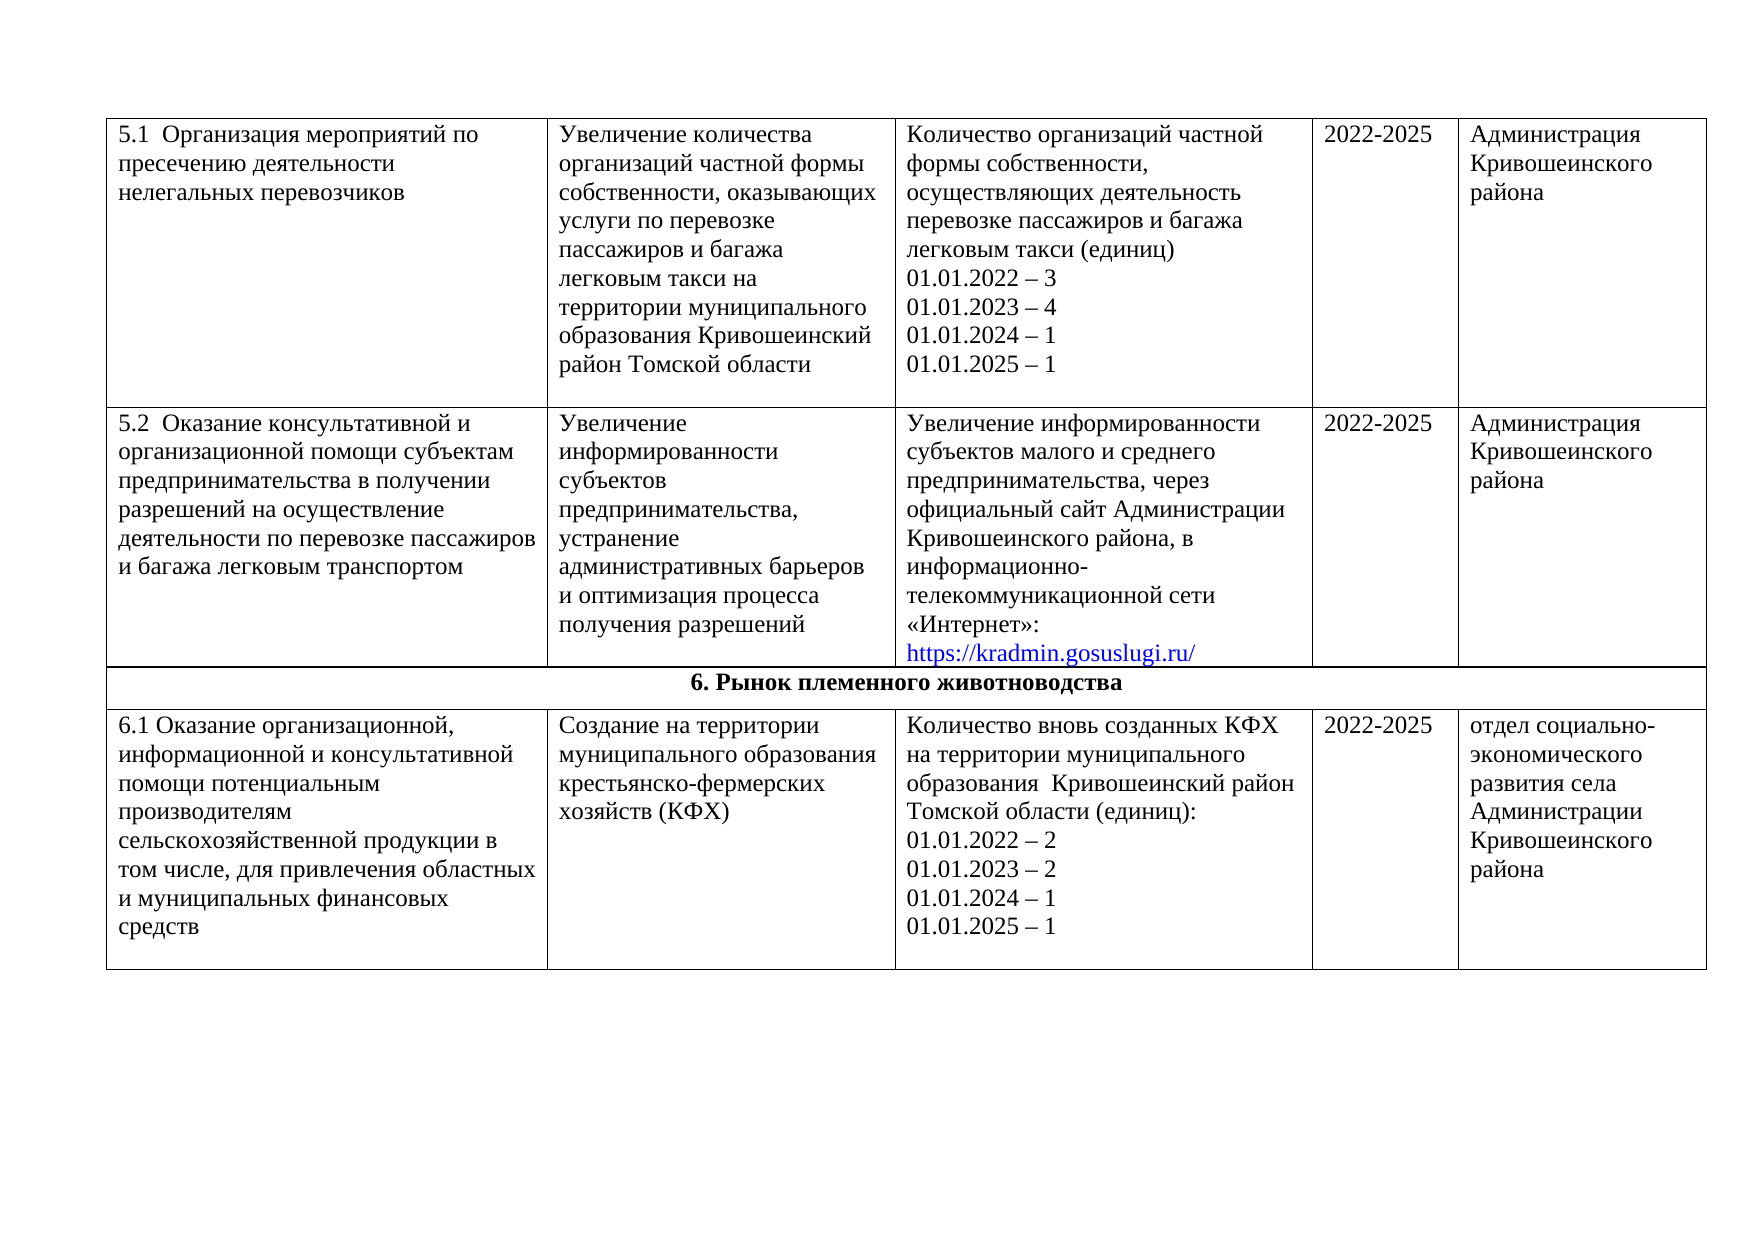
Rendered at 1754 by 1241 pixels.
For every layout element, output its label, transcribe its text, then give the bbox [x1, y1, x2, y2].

table_cell Администрация Кривошеинского района [1459, 408, 1706, 666]
table_cell Увеличение информированности субъектов малого и среднего предпринимательства, через официальный сайт Администрации Кривошеинского района, в информационно-телекоммуникационной сети «Интернет»: https://kradmin.gosuslugi.ru/ [896, 408, 1312, 666]
table_cell 5.1 Организация мероприятий по пресечению деятельности нелегальных перевозчиков [107, 119, 547, 407]
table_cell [1459, 710, 1706, 969]
table_cell Создание на территории муниципального образования крестьянско-фермерских хозяйств (КФХ) [548, 710, 895, 969]
table_cell 6.1 Оказание организационной, информационной и консультативной помощи потенциальным производителям сельскохозяйственной продукции в том числе, для привлечения областных и муниципальных финансовых средств [107, 710, 547, 969]
table_cell Количество вновь созданных КФХ на территории муниципального образования Кривошеинский район Томской области (единиц): 01.01.2022 – 2 01.01.2023 – 2 01.01.2024 – 1 01.01.2025 – 1 [896, 710, 1312, 969]
table_cell 2022-2025 [1313, 408, 1458, 666]
table_cell 2022-2025 [1313, 119, 1458, 407]
table_cell 2022-2025 [1313, 710, 1458, 969]
table_cell Увеличение количества организаций частной формы собственности, оказывающих услуги по перевозке пассажиров и багажа легковым такси на территории муниципального образования Кривошеинский район Томской области [548, 119, 895, 407]
table_cell Количество организаций частной формы собственности, осуществляющих деятельность перевозке пассажиров и багажа легковым такси (единиц) 01.01.2022 – 3 01.01.2023 – 4 01.01.2024 – 1 01.01.2025 – 1 [896, 119, 1312, 407]
table_cell 6. Рынок племенного животноводства [107, 668, 1706, 709]
table_cell Увеличение информированности субъектов предпринимательства, устранение административных барьеров и оптимизация процесса получения разрешений [548, 408, 895, 666]
table_cell Администрация Кривошеинского района [1459, 119, 1706, 407]
table_cell 5.2 Оказание консультативной и организационной помощи субъектам предпринимательства в получении разрешений на осуществление деятельности по перевозке пассажиров и багажа легковым транспортом [107, 408, 547, 666]
